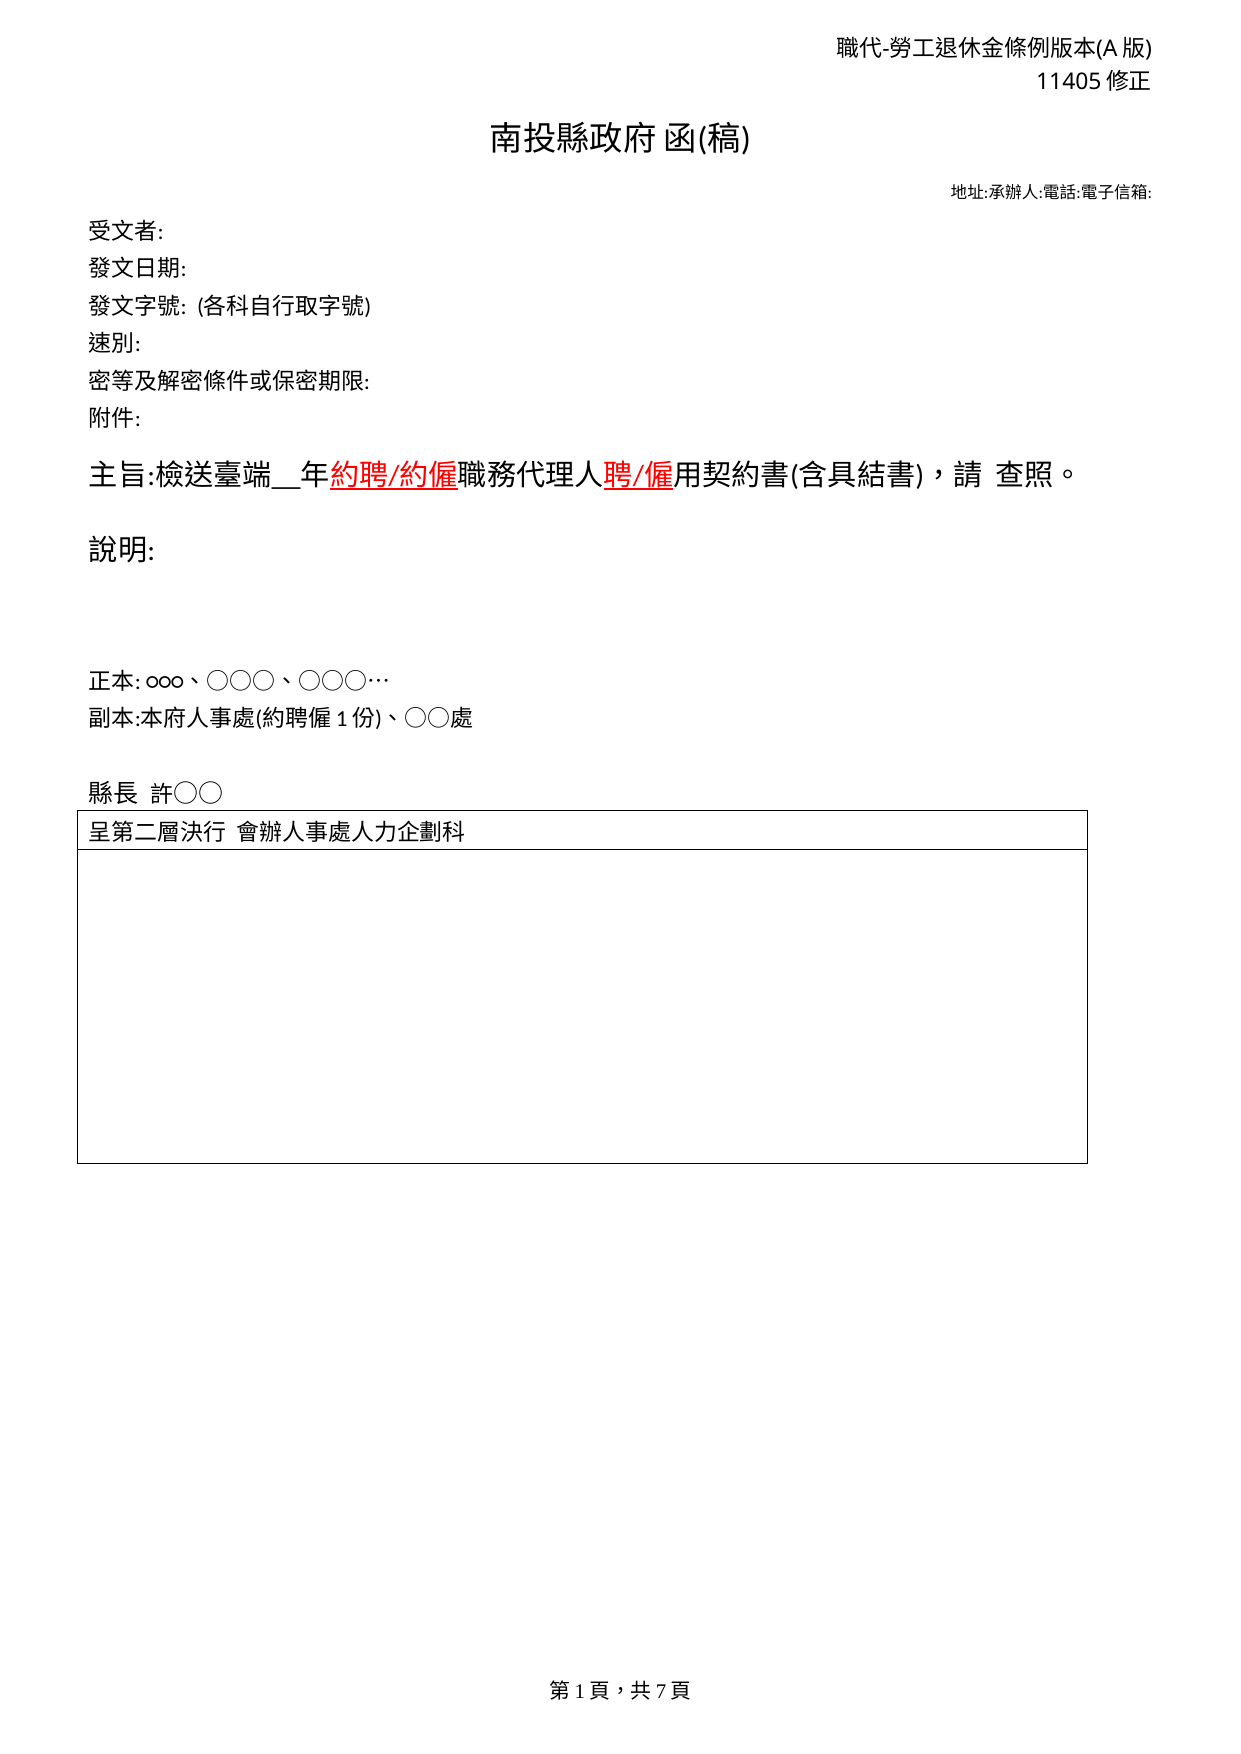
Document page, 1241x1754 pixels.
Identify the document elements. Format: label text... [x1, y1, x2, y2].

text 縣長 許○○ [89, 773, 1152, 810]
text 發文日期: [89, 248, 1152, 285]
text 受文者: [89, 210, 1152, 248]
text 發文字號: (各科自行取字號) [89, 285, 1152, 323]
text 說明: [89, 510, 1152, 585]
text 正本: ○○○、○○○、○○○… [89, 660, 1152, 698]
table_header 呈第二層決行 會辦人事處人力企劃科 [78, 811, 1087, 849]
text 密等及解密條件或保密期限: [89, 360, 1152, 398]
text 附件: [89, 398, 1152, 435]
text 速別: [89, 323, 1152, 360]
text 南投縣政府 函(稿) [89, 98, 1152, 173]
text 主旨:檢送臺端__年約聘/約僱職務代理人聘/僱用契約書(含具結書)，請 查照。 [89, 435, 1152, 510]
text 副本:本府人事處(約聘僱1份)、○○處 [89, 698, 1152, 735]
table_cell [78, 850, 1087, 1163]
text 地址:承辦人:電話:電子信箱: [89, 173, 1152, 210]
